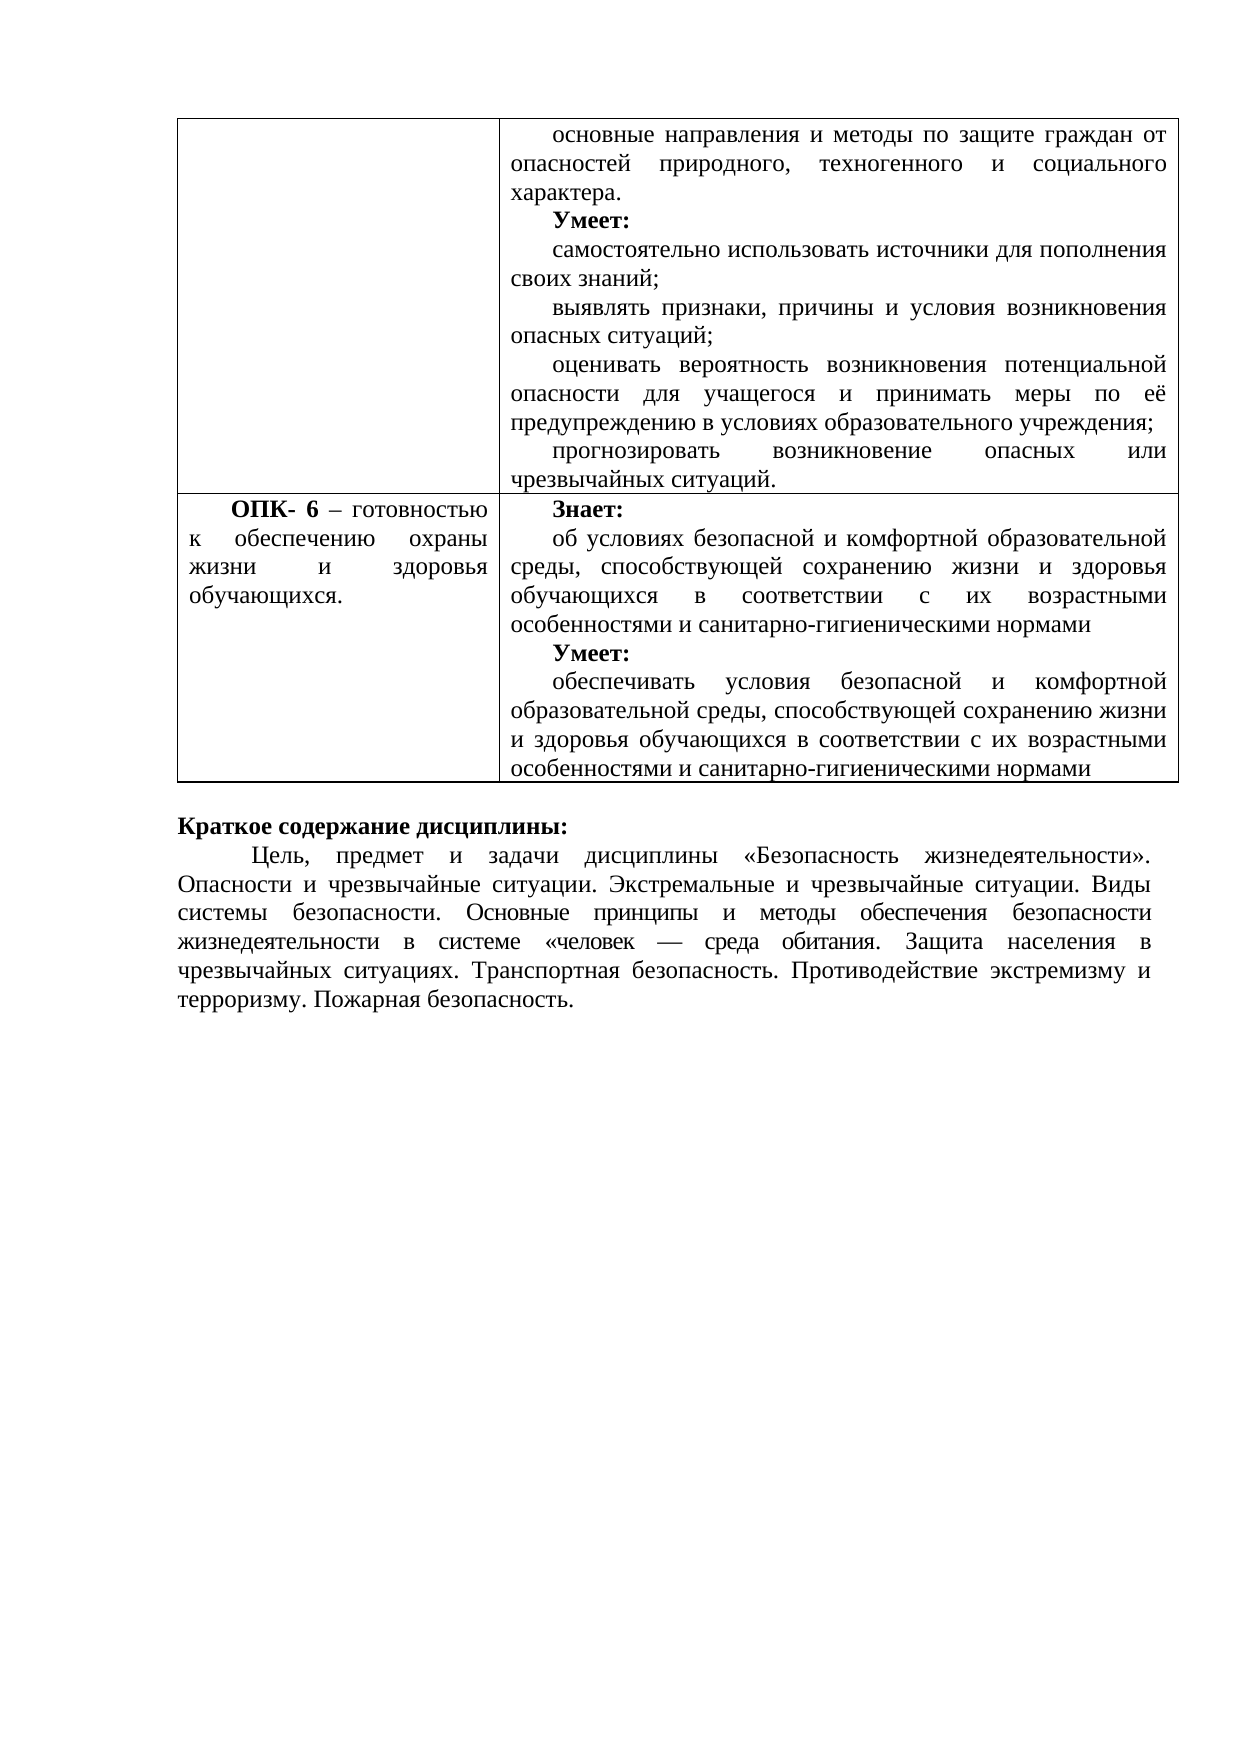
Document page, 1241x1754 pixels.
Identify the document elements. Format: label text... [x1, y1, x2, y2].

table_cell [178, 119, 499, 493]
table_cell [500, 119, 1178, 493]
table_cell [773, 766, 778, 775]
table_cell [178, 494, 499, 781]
text Цель, предмет и задачи дисциплины «Безопасность жизнедеятельности». Опасности и чрезвычайные ситуации. Экстремальные и чрезвычайные ситуации. Виды системы безопасности. Основные принципы и методы обеспечения безопасности жизнедеятельности в системе «человек — среда обитания. Защита населения в чрезвычайных ситуациях. Транспортная безопасность. Противодействие экстремизму и терроризму. Пожарная безопасность. [177, 840, 1152, 1012]
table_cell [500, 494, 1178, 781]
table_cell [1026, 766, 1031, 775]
text Краткое содержание дисциплины: [177, 811, 1152, 840]
